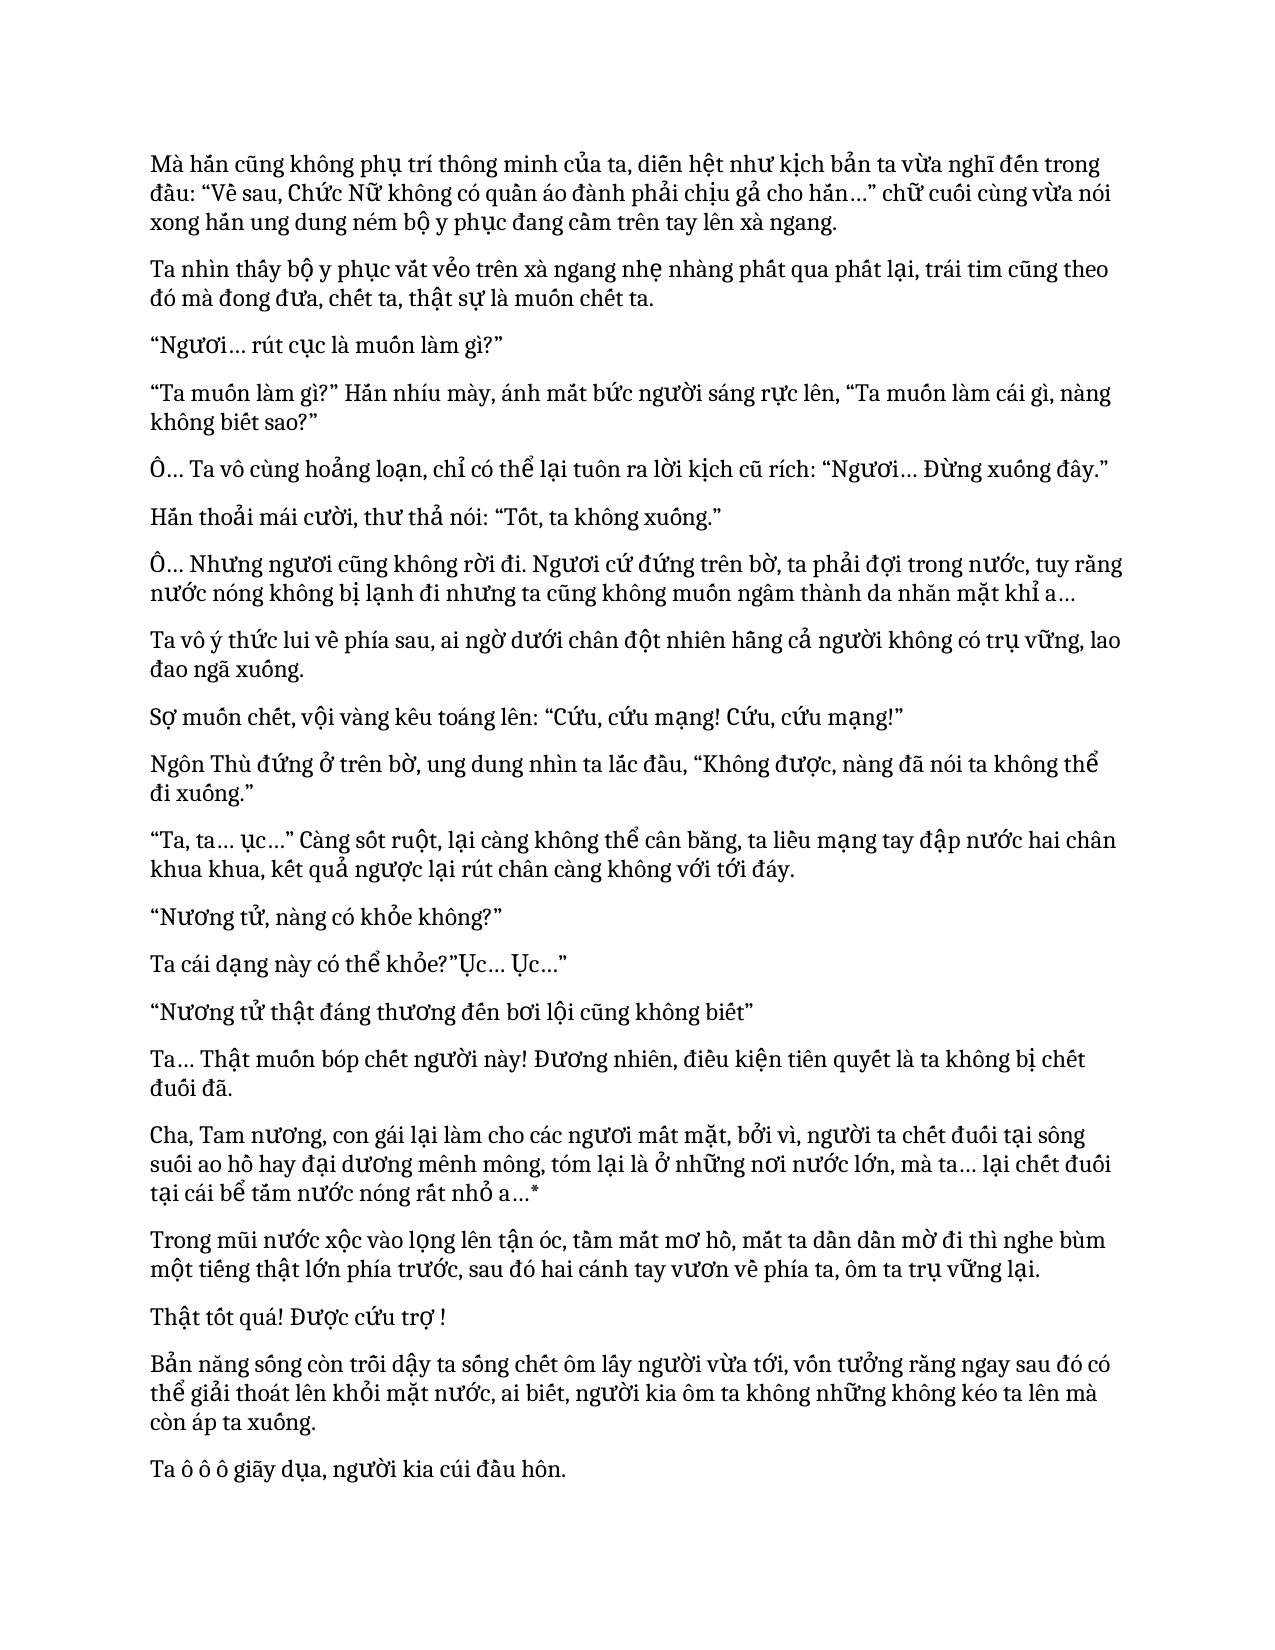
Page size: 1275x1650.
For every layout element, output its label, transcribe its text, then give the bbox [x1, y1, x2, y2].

text Ta vô ý thức lui về phía sau, ai ngờ dưới chân đột nhiên hẫng cả người không có trụ vững, lao đao ngã xuống. [150, 626, 1125, 684]
text Thật tốt quá! Được cứu trợ ! [150, 1302, 1125, 1331]
text “Ta muốn làm gì?” Hắn nhíu mày, ánh mắt bức người sáng rực lên, “Ta muốn làm cái gì, nàng không biết sao?” [150, 379, 1125, 436]
text Ta cái dạng này có thể khỏe?”Ục… Ục…” [150, 950, 1125, 979]
text “Ngươi… rút cục là muốn làm gì?” [150, 331, 1125, 360]
text Cha, Tam nương, con gái lại làm cho các ngươi mất mặt, bởi vì, người ta chết đuối tại sông suối ao hồ hay đại dương mênh mông, tóm lại là ở những nơi nước lớn, mà ta… lại chết đuối tại cái bể tắm nước nóng rất nhỏ a…* [150, 1121, 1125, 1207]
text Ô… Nhưng ngươi cũng không rời đi. Ngươi cứ đứng trên bờ, ta phải đợi trong nước, tuy rằng nước nóng không bị lạnh đi nhưng ta cũng không muốn ngâm thành da nhăn mặt khỉ a… [150, 550, 1125, 607]
text Hắn thoải mái cười, thư thả nói: “Tốt, ta không xuống.” [150, 502, 1125, 531]
text Ta nhìn thấy bộ y phục vắt vẻo trên xà ngang nhẹ nhàng phất qua phất lại, trái tim cũng theo đó mà đong đưa, chết ta, thật sự là muốn chết ta. [150, 255, 1125, 312]
text “Nương tử thật đáng thương đến bơi lội cũng không biết” [150, 997, 1125, 1026]
text Ngôn Thù đứng ở trên bờ, ung dung nhìn ta lắc đầu, “Không được, nàng đã nói ta không thể đi xuống.” [150, 750, 1125, 807]
text Mà hắn cũng không phụ trí thông minh của ta, diễn hệt như kịch bản ta vừa nghĩ đến trong đầu: “Về sau, Chức Nữ không có quần áo đành phải chịu gả cho hắn…” chữ cuối cùng vừa nói xong hắn ung dung ném bộ y phục đang cầm trên tay lên xà ngang. [150, 150, 1125, 236]
text Bản năng sống còn trỗi dậy ta sống chết ôm lấy người vừa tới, vốn tưởng rằng ngay sau đó có thể giải thoát lên khỏi mặt nước, ai biết, người kia ôm ta không những không kéo ta lên mà còn áp ta xuống. [150, 1350, 1125, 1436]
text “Ta, ta… ục…” Càng sốt ruột, lại càng không thể cân bằng, ta liều mạng tay đập nước hai chân khua khua, kết quả ngược lại rút chân càng không với tới đáy. [150, 826, 1125, 884]
text Trong mũi nước xộc vào lọng lên tận óc, tầm mắt mơ hồ, mắt ta dần dần mờ đi thì nghe bùm một tiếng thật lớn phía trước, sau đó hai cánh tay vươn về phía ta, ôm ta trụ vững lại. [150, 1226, 1125, 1284]
text Ta ô ô ô giãy dụa, người kia cúi đầu hôn. [150, 1455, 1125, 1484]
text Ô… Ta vô cùng hoảng loạn, chỉ có thể lại tuôn ra lời kịch cũ rích: “Ngươi… Đừng xuống đây.” [150, 455, 1125, 484]
text Sợ muốn chết, vội vàng kêu toáng lên: “Cứu, cứu mạng! Cứu, cứu mạng!” [150, 702, 1125, 731]
text Ta… Thật muốn bóp chết người này! Đương nhiên, điều kiện tiên quyết là ta không bị chết đuối đã. [150, 1045, 1125, 1102]
text “Nương tử, nàng có khỏe không?” [150, 902, 1125, 931]
